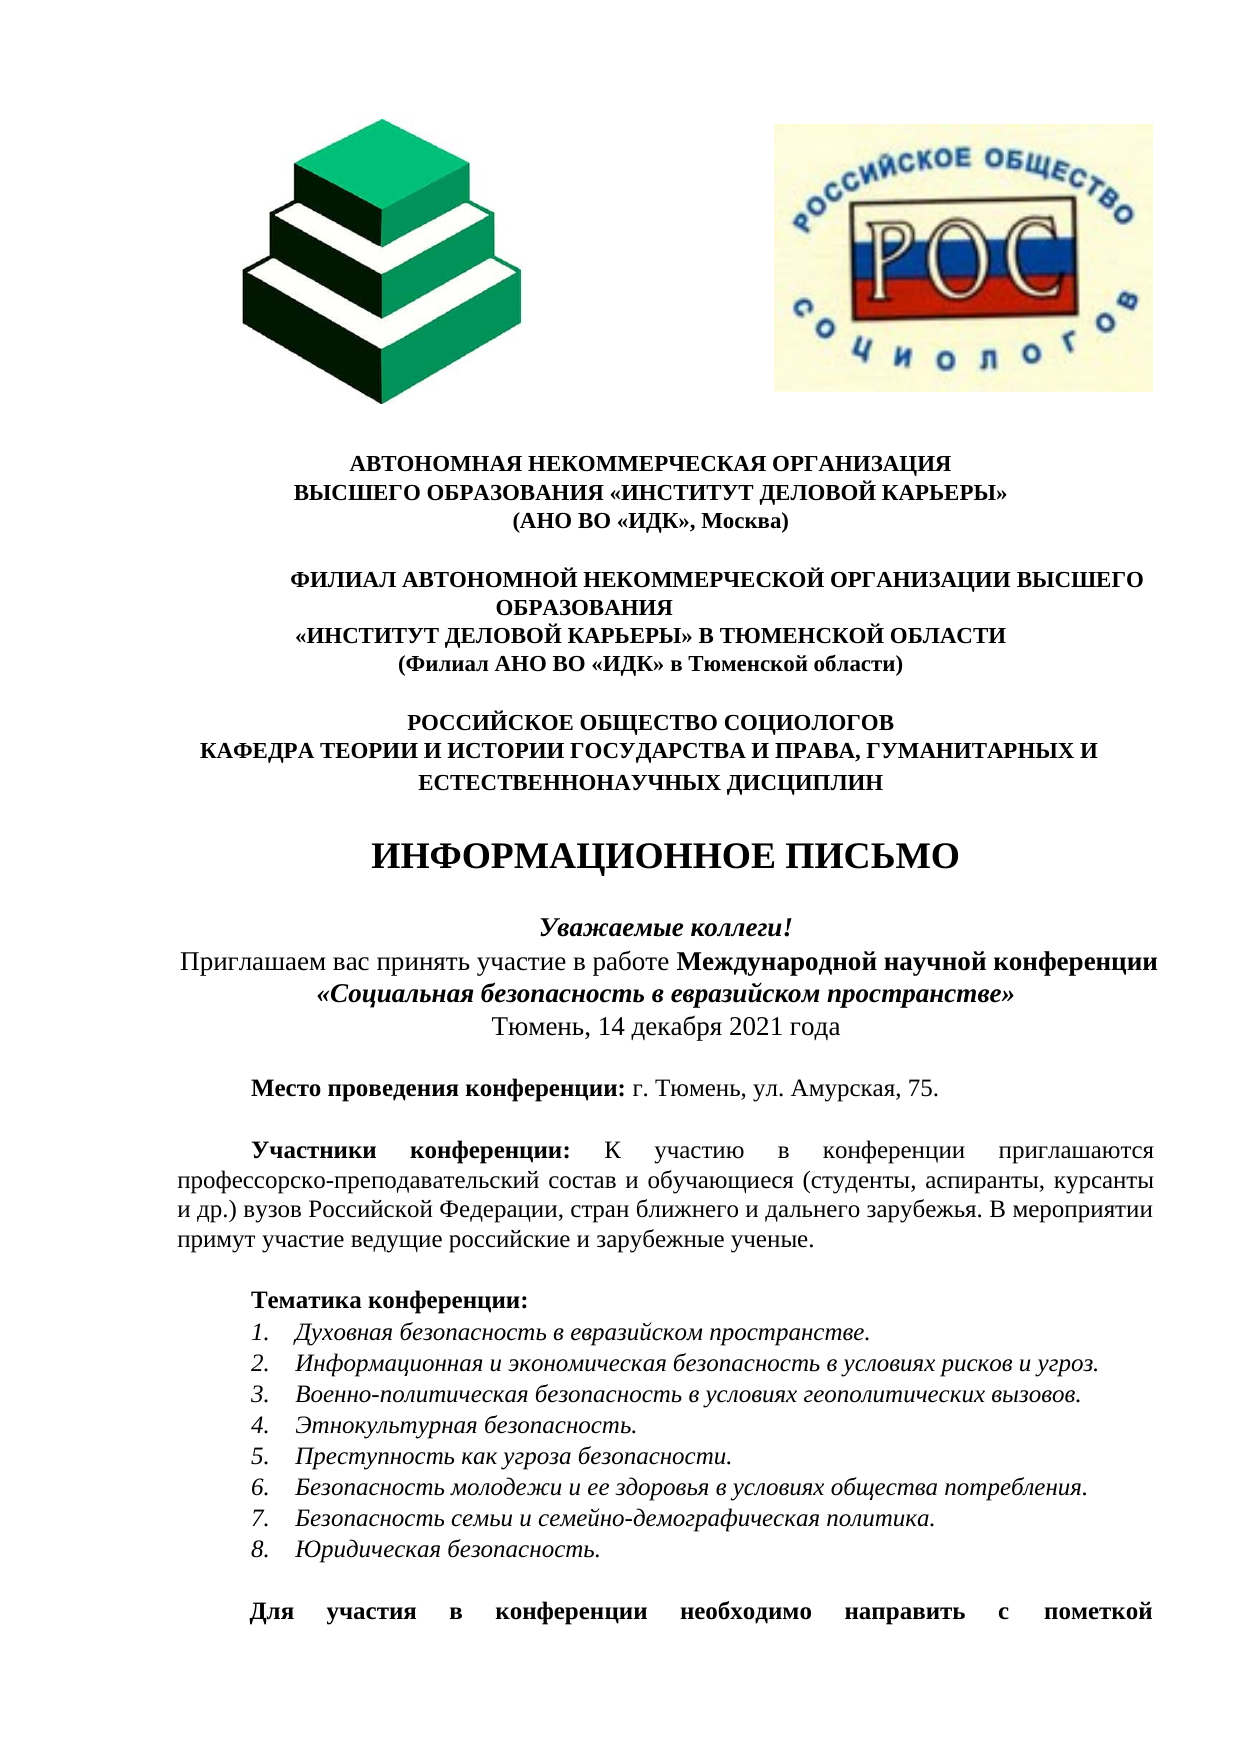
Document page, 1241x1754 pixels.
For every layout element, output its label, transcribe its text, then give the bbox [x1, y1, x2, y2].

list Информационная и экономическая безопасность в условиях рисков и угроз. [251, 1348, 1159, 1376]
text Уважаемые коллеги! [178, 911, 1153, 942]
list Духовная безопасность в евразийском пространстве. [251, 1317, 1159, 1345]
text Тематика конференции: [251, 1286, 1159, 1314]
text РОССИЙСКОЕ ОБЩЕСТВО СОЦИОЛОГОВ [178, 709, 1123, 735]
text Тюмень, 14 декабря 2021 года [180, 1010, 1152, 1041]
text АВТОНОМНАЯ НЕКОММЕРЧЕСКАЯ ОРГАНИЗАЦИЯ [178, 450, 1123, 476]
text ЕСТЕСТВЕННОНАУЧНЫХ ДИСЦИПЛИН [178, 768, 1123, 795]
list Юридическая безопасность. [251, 1534, 1159, 1563]
text ВЫСШЕГО ОБРАЗОВАНИЯ «ИНСТИТУТ ДЕЛОВОЙ КАРЬЕРЫ» [178, 478, 1123, 505]
text Приглашаем вас принять участие в работе Международной научной конференции [180, 945, 1158, 976]
list Безопасность семьи и семейно-демографическая политика. [251, 1503, 1159, 1532]
list Преступность как угроза безопасности. [251, 1441, 1159, 1469]
text «ИНСТИТУТ ДЕЛОВОЙ КАРЬЕРЫ» В ТЮМЕНСКОЙ ОБЛАСТИ [295, 622, 1144, 648]
subtitle ИНФОРМАЦИОННОЕ ПИСЬМО [178, 833, 1153, 877]
picture [774, 124, 1153, 392]
list Военно-политическая безопасность в условиях геополитических вызовов. [251, 1379, 1159, 1407]
text ФИЛИАЛ АВТОНОМНОЙ НЕКОММЕРЧЕСКОЙ ОРГАНИЗАЦИИ ВЫСШЕГО ОБРАЗОВАНИЯ [290, 566, 1144, 620]
list Этнокультурная безопасность. [251, 1410, 1159, 1438]
text (АНО ВО «ИДК», Москва) [178, 507, 1123, 533]
list Безопасность молодежи и ее здоровья в условиях общества потребления. [251, 1472, 1159, 1501]
text Место проведения конференции: г. Тюмень, ул. Амурская, 75. [251, 1073, 1159, 1102]
text (Филиал АНО ВО «ИДК» в Тюменской области) [398, 650, 1144, 676]
text «Социальная безопасность в евразийском пространстве» [178, 977, 1153, 1008]
text КАФЕДРА ТЕОРИИ И ИСТОРИИ ГОСУДАРСТВА И ПРАВА, ГУМАНИТАРНЫХ И [200, 737, 1144, 764]
text Участники конференции: К участию в конференции приглашаются профессорско-преподавательский состав и обучающиеся (студенты, аспиранты, курсанты и др.) вузов Российской Федерации, стран ближнего и дальнего зарубежья. В мероприятии примут участие ведущие российские и зарубежные ученые. [177, 1135, 1155, 1253]
picture [148, 119, 615, 404]
text Для участия в конференции необходимо направить с пометкой [178, 1596, 1159, 1625]
